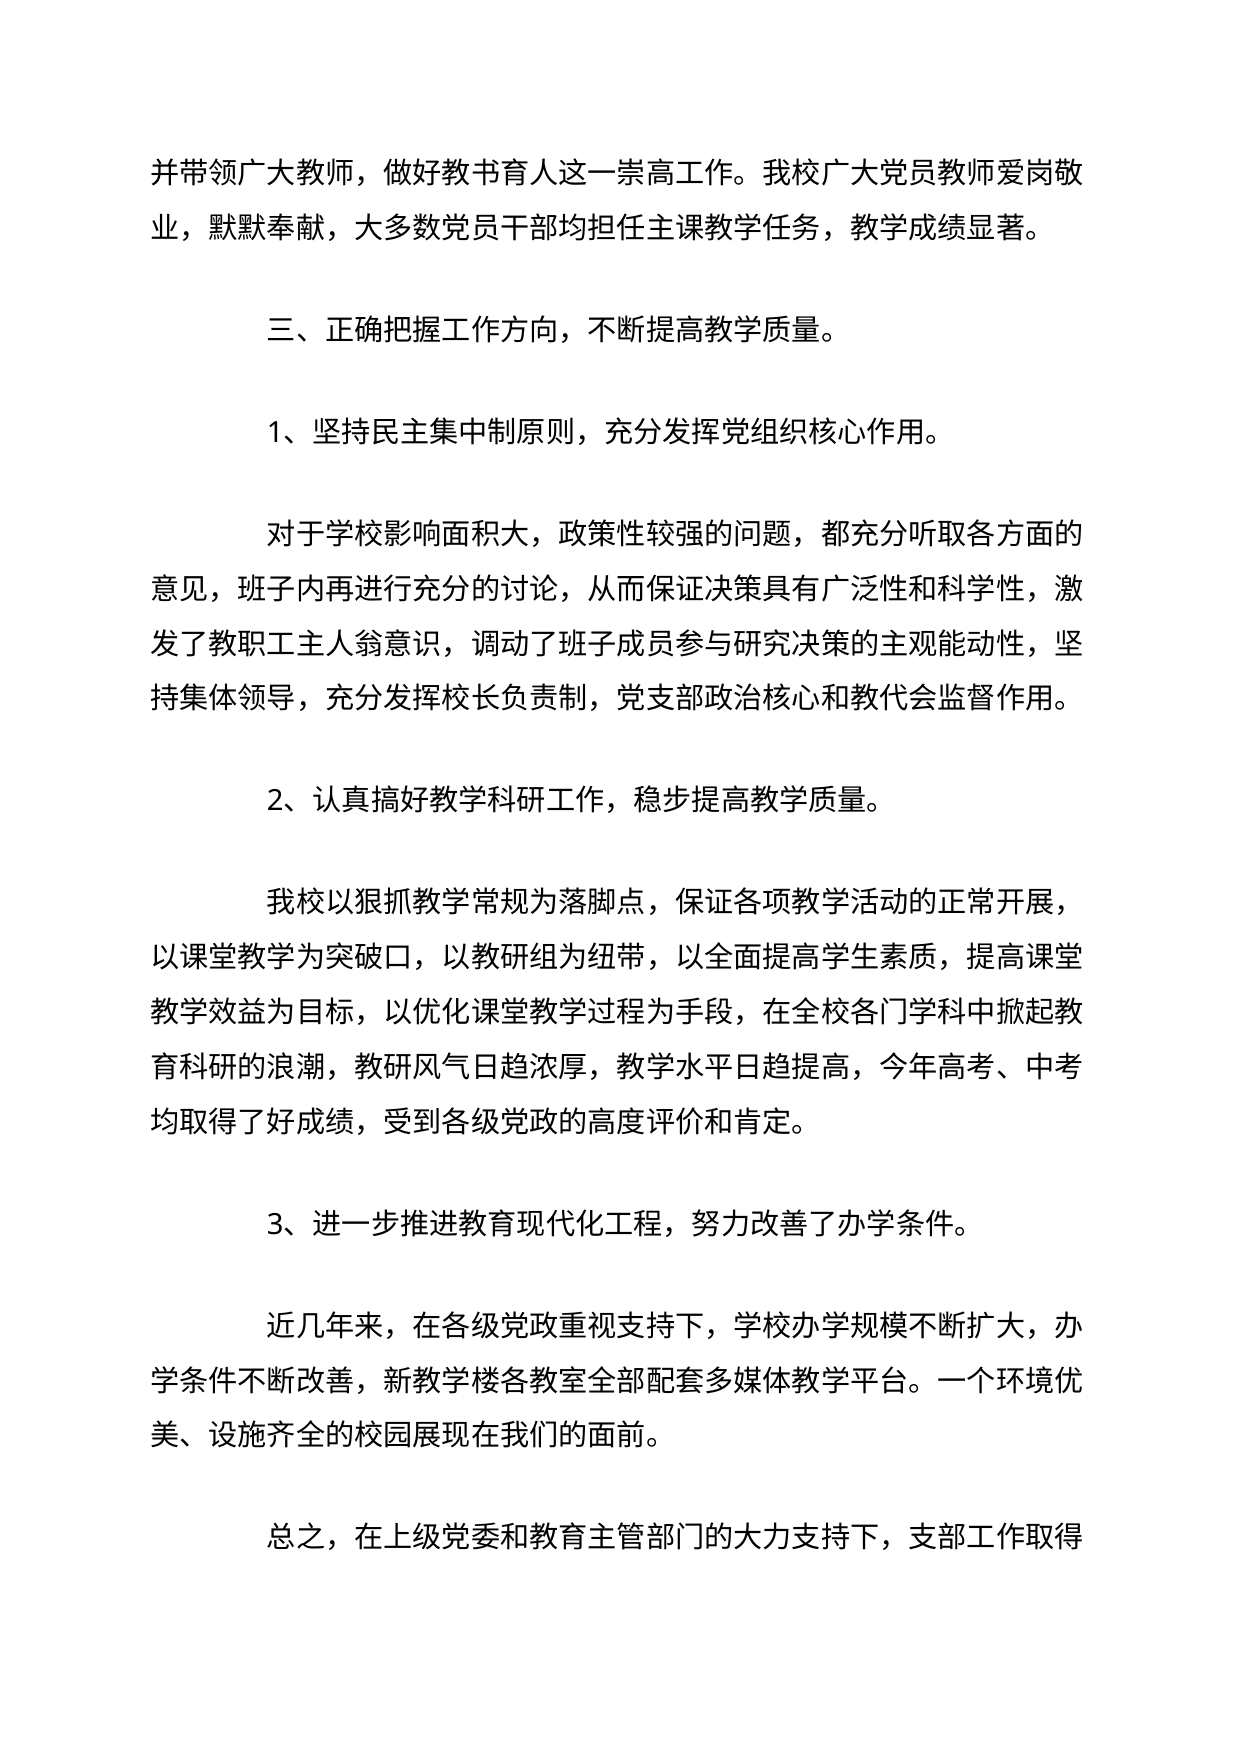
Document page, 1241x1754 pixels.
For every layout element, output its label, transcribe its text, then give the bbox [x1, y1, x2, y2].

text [150, 150, 1090, 247]
text 3、进一步推进教育现代化工程，努力改善了办学条件。 [150, 1200, 1090, 1243]
text 2、认真搞好教学科研工作，稳步提高教学质量。 [150, 777, 1090, 819]
text 近几年来，在各级党政重视支持下，学校办学规模不断扩大，办学条件不断改善，新教学楼各教室全部配套多媒体教学平台。一个环境优美、设施齐全的校园展现在我们的面前。 [150, 1302, 1090, 1454]
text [150, 1514, 1090, 1556]
text 三、正确把握工作方向，不断提高教学质量。 [150, 307, 1090, 349]
text 对于学校影响面积大，政策性较强的问题，都充分听取各方面的意见，班子内再进行充分的讨论，从而保证决策具有广泛性和科学性，激发了教职工主人翁意识，调动了班子成员参与研究决策的主观能动性，坚持集体领导，充分发挥校长负责制，党支部政治核心和教代会监督作用。 [150, 510, 1090, 717]
text 1、坚持民主集中制原则，充分发挥党组织核心作用。 [150, 408, 1090, 451]
text 我校以狠抓教学常规为落脚点，保证各项教学活动的正常开展，以课堂教学为突破口，以教研组为纽带，以全面提高学生素质，提高课堂教学效益为目标，以优化课堂教学过程为手段，在全校各门学科中掀起教育科研的浪潮，教研风气日趋浓厚，教学水平日趋提高，今年高考、中考均取得了好成绩，受到各级党政的高度评价和肯定。 [150, 879, 1090, 1141]
